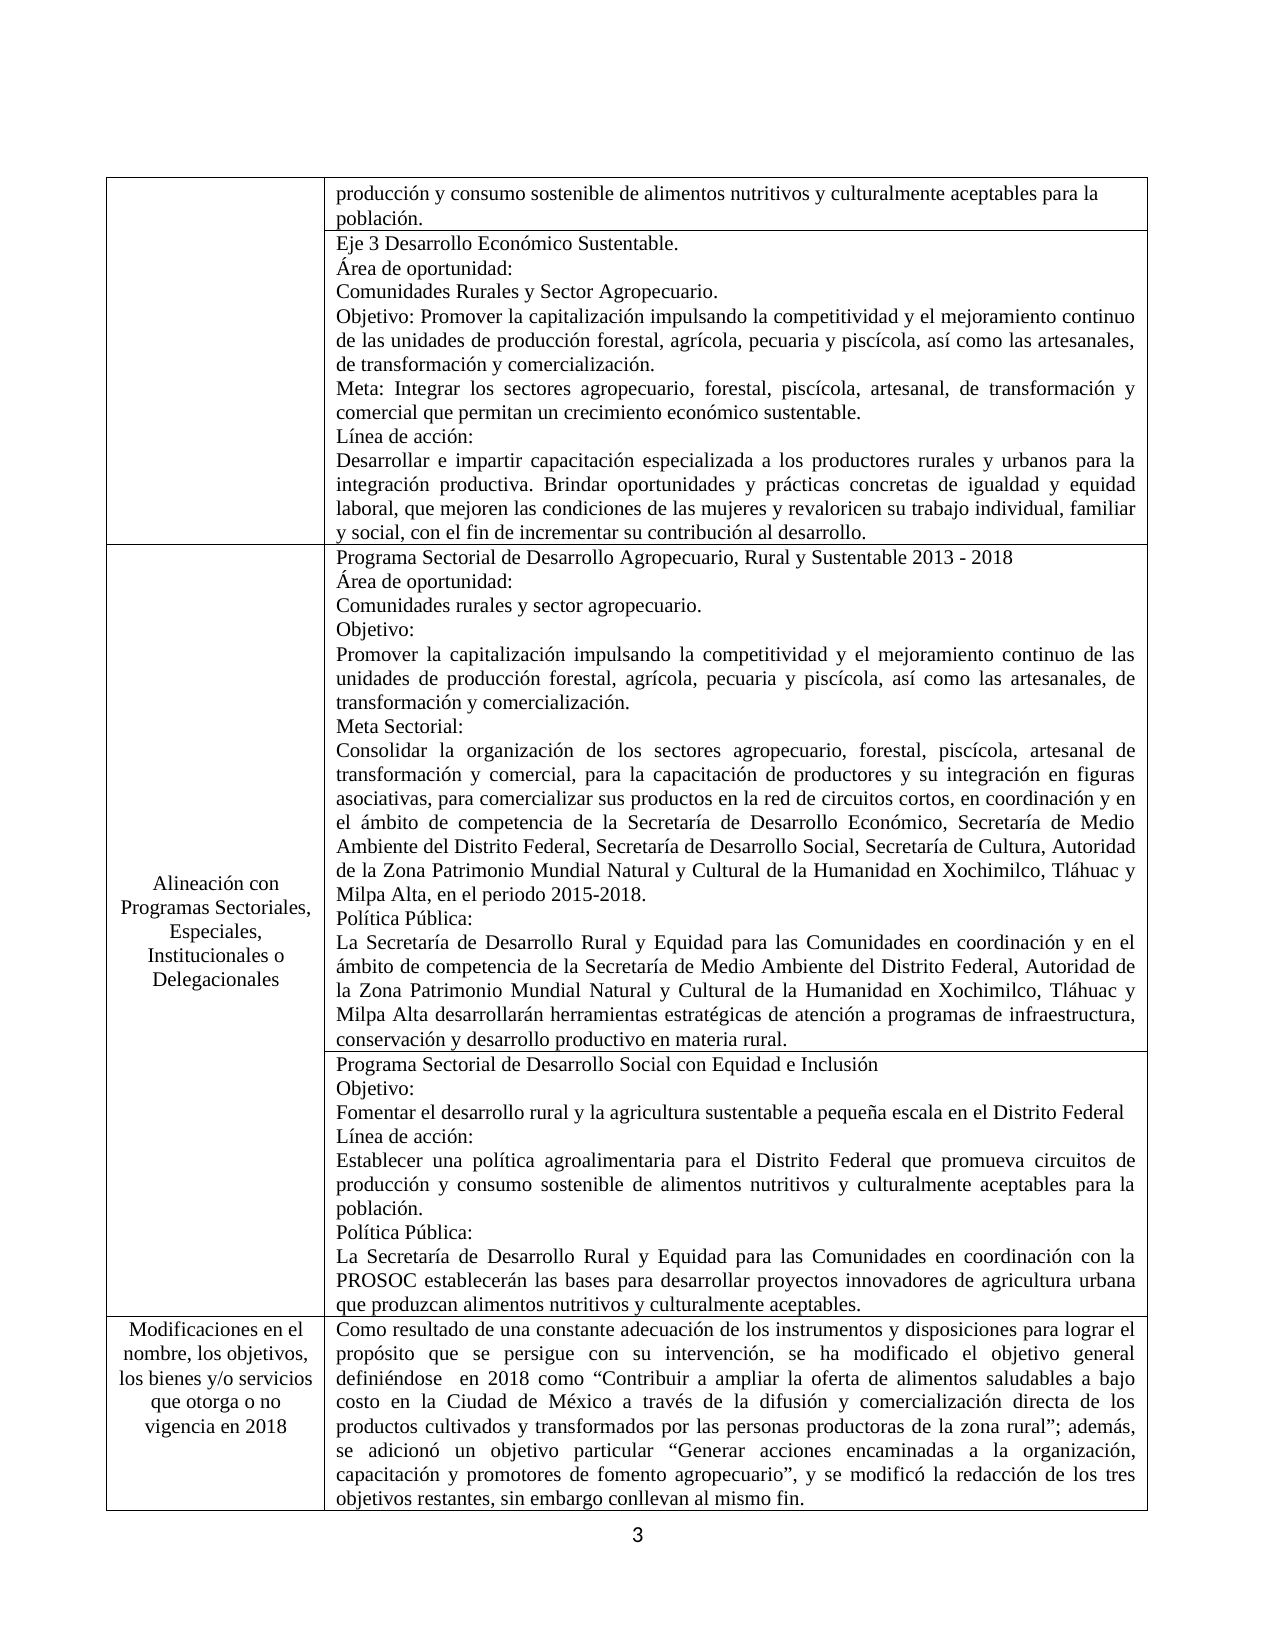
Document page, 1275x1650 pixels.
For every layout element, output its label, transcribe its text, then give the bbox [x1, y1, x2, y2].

table_cell Eje 3 Desarrollo Económico Sustentable. Área de oportunidad: Comunidades Rurales y Sector Agropecuario. Objetivo: Promover la capitalización impulsando la competitividad y el mejoramiento continuo de las unidades de producción forestal, agrícola, pecuaria y piscícola, así como las artesanales, de transformación y comercialización. Meta: Integrar los sectores agropecuario, forestal, piscícola, artesanal, de transformación y comercial que permitan un crecimiento económico sustentable. Línea de acción: Desarrollar e impartir capacitación especializada a los productores rurales y urbanos para la integración productiva. Brindar oportunidades y prácticas concretas de igualdad y equidad laboral, que mejoren las condiciones de las mujeres y revaloricen su trabajo individual, familiar y social, con el fin de incrementar su contribución al desarrollo. [325, 231, 1147, 544]
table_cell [107, 178, 324, 544]
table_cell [325, 178, 1147, 230]
table_cell Programa Sectorial de Desarrollo Agropecuario, Rural y Sustentable 2013 - 2018 Área de oportunidad: Comunidades rurales y sector agropecuario. Objetivo: Promover la capitalización impulsando la competitividad y el mejoramiento continuo de las unidades de producción forestal, agrícola, pecuaria y piscícola, así como las artesanales, de transformación y comercialización. Meta Sectorial: Consolidar la organización de los sectores agropecuario, forestal, piscícola, artesanal de transformación y comercial, para la capacitación de productores y su integración en figuras asociativas, para comercializar sus productos en la red de circuitos cortos, en coordinación y en el ámbito de competencia de la Secretaría de Desarrollo Económico, Secretaría de Medio Ambiente del Distrito Federal, Secretaría de Desarrollo Social, Secretaría de Cultura, Autoridad de la Zona Patrimonio Mundial Natural y Cultural de la Humanidad en Xochimilco, Tláhuac y Milpa Alta, en el periodo 2015-2018. Política Pública: La Secretaría de Desarrollo Rural y Equidad para las Comunidades en coordinación y en el ámbito de competencia de la Secretaría de Medio Ambiente del Distrito Federal, Autoridad de la Zona Patrimonio Mundial Natural y Cultural de la Humanidad en Xochimilco, Tláhuac y Milpa Alta desarrollarán herramientas estratégicas de atención a programas de infraestructura, conservación y desarrollo productivo en materia rural. [325, 545, 1147, 1051]
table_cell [325, 1317, 1147, 1510]
table_cell Programa Sectorial de Desarrollo Social con Equidad e Inclusión Objetivo: Fomentar el desarrollo rural y la agricultura sustentable a pequeña escala en el Distrito Federal Línea de acción: Establecer una política agroalimentaria para el Distrito Federal que promueva circuitos de producción y consumo sostenible de alimentos nutritivos y culturalmente aceptables para la población. Política Pública: La Secretaría de Desarrollo Rural y Equidad para las Comunidades en coordinación con la PROSOC establecerán las bases para desarrollar proyectos innovadores de agricultura urbana que produzcan alimentos nutritivos y culturalmente aceptables. [325, 1052, 1147, 1316]
table_cell Alineación con Programas Sectoriales, Especiales, Institucionales o Delegacionales [107, 545, 324, 1316]
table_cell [107, 1317, 324, 1510]
